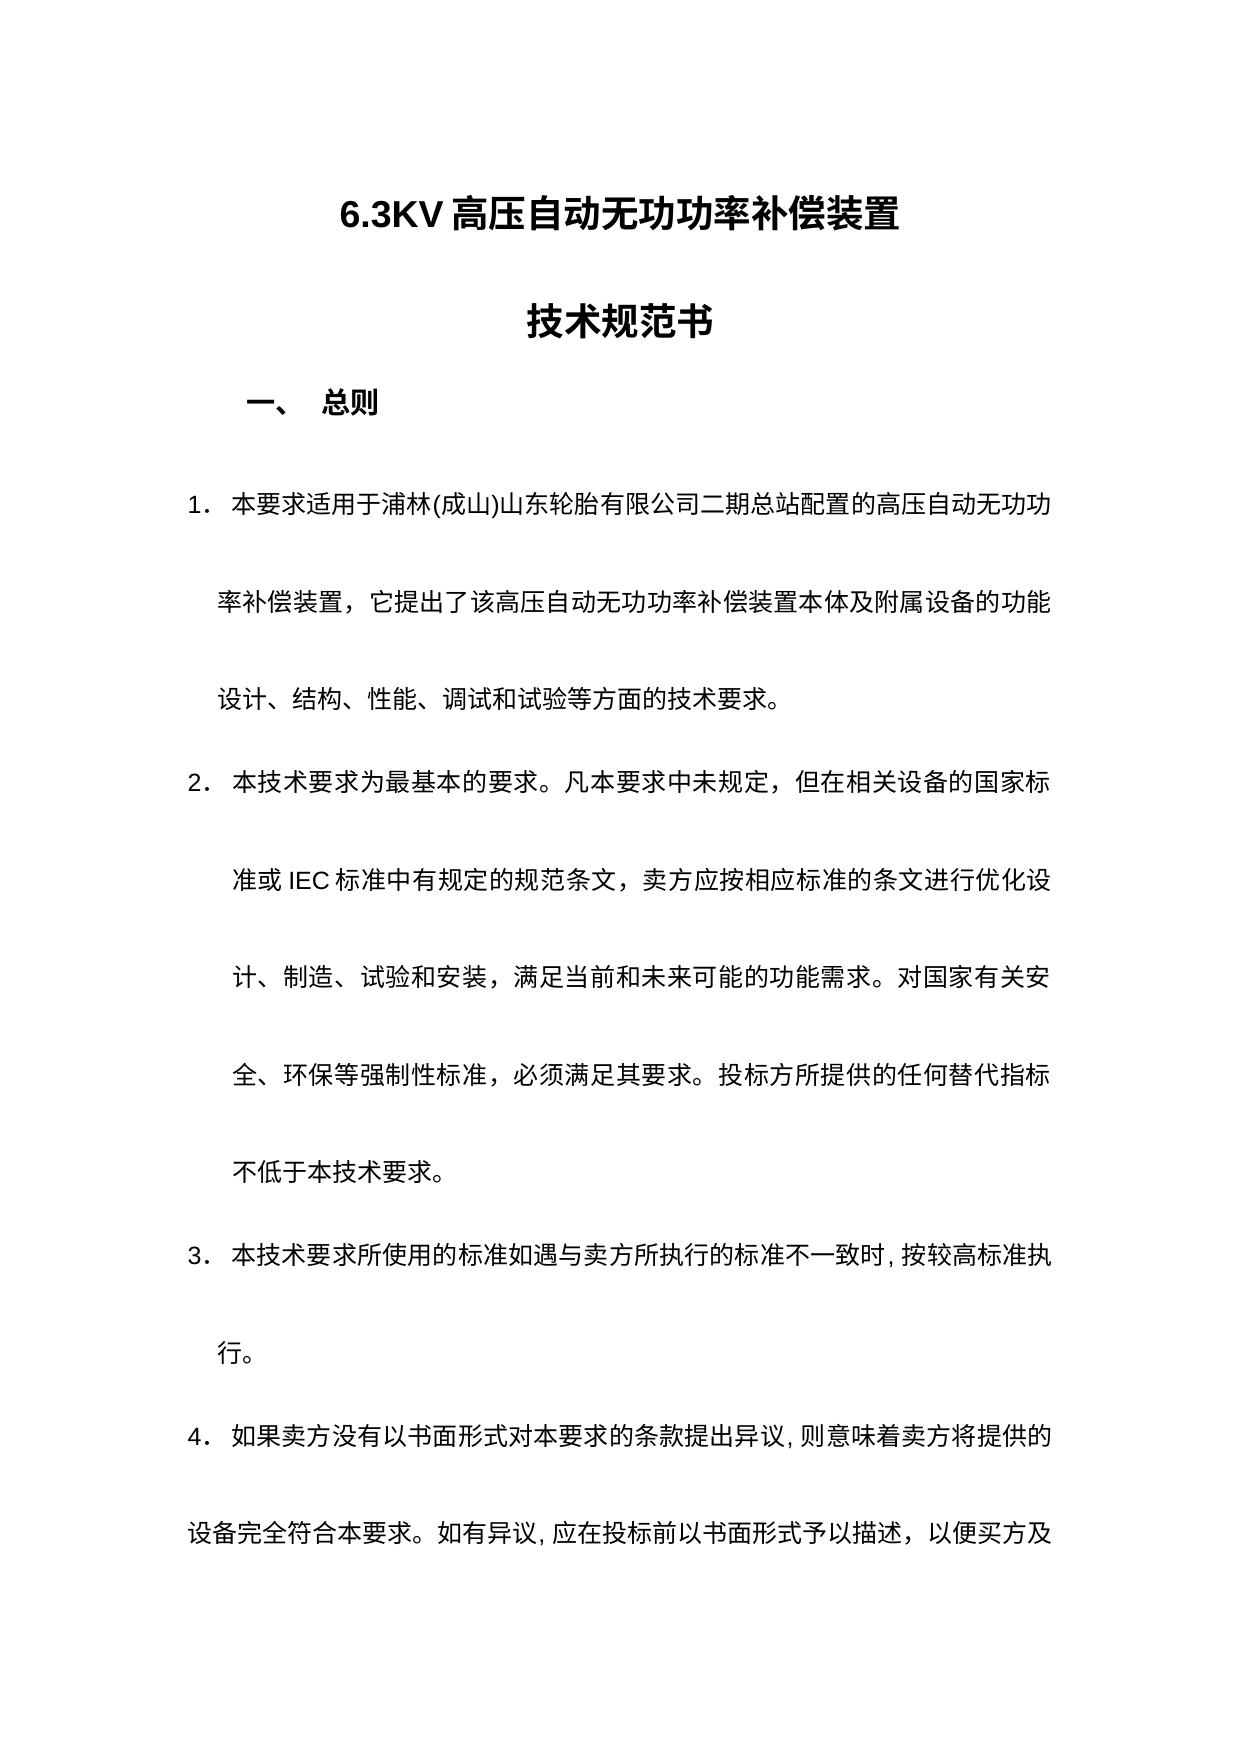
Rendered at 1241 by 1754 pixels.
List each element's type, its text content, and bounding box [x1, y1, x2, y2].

text 技术规范书 [187, 287, 1053, 352]
list 总则 [246, 368, 1053, 433]
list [187, 1402, 1053, 1564]
list 本技术要求为最基本的要求。凡本要求中未规定，但在相关设备的国家标准或IEC标准中有规定的规范条文，卖方应按相应标准的条文进行优化设计、制造、试验和安装，满足当前和未来可能的功能需求。对国家有关安全、环保等强制性标准，必须满足其要求。投标方所提供的任何替代指标不低于本技术要求。 [187, 748, 1053, 1203]
text 6.3KV高压自动无功功率补偿装置 [187, 178, 1053, 243]
list 本要求适用于浦林(成山)山东轮胎有限公司二期总站配置的高压自动无功功率补偿装置，它提出了该高压自动无功功率补偿装置本体及附属设备的功能设计、结构、性能、调试和试验等方面的技术要求。 [187, 470, 1053, 730]
list 本技术要求所使用的标准如遇与卖方所执行的标准不一致时, 按较高标准执行。 [187, 1221, 1053, 1384]
